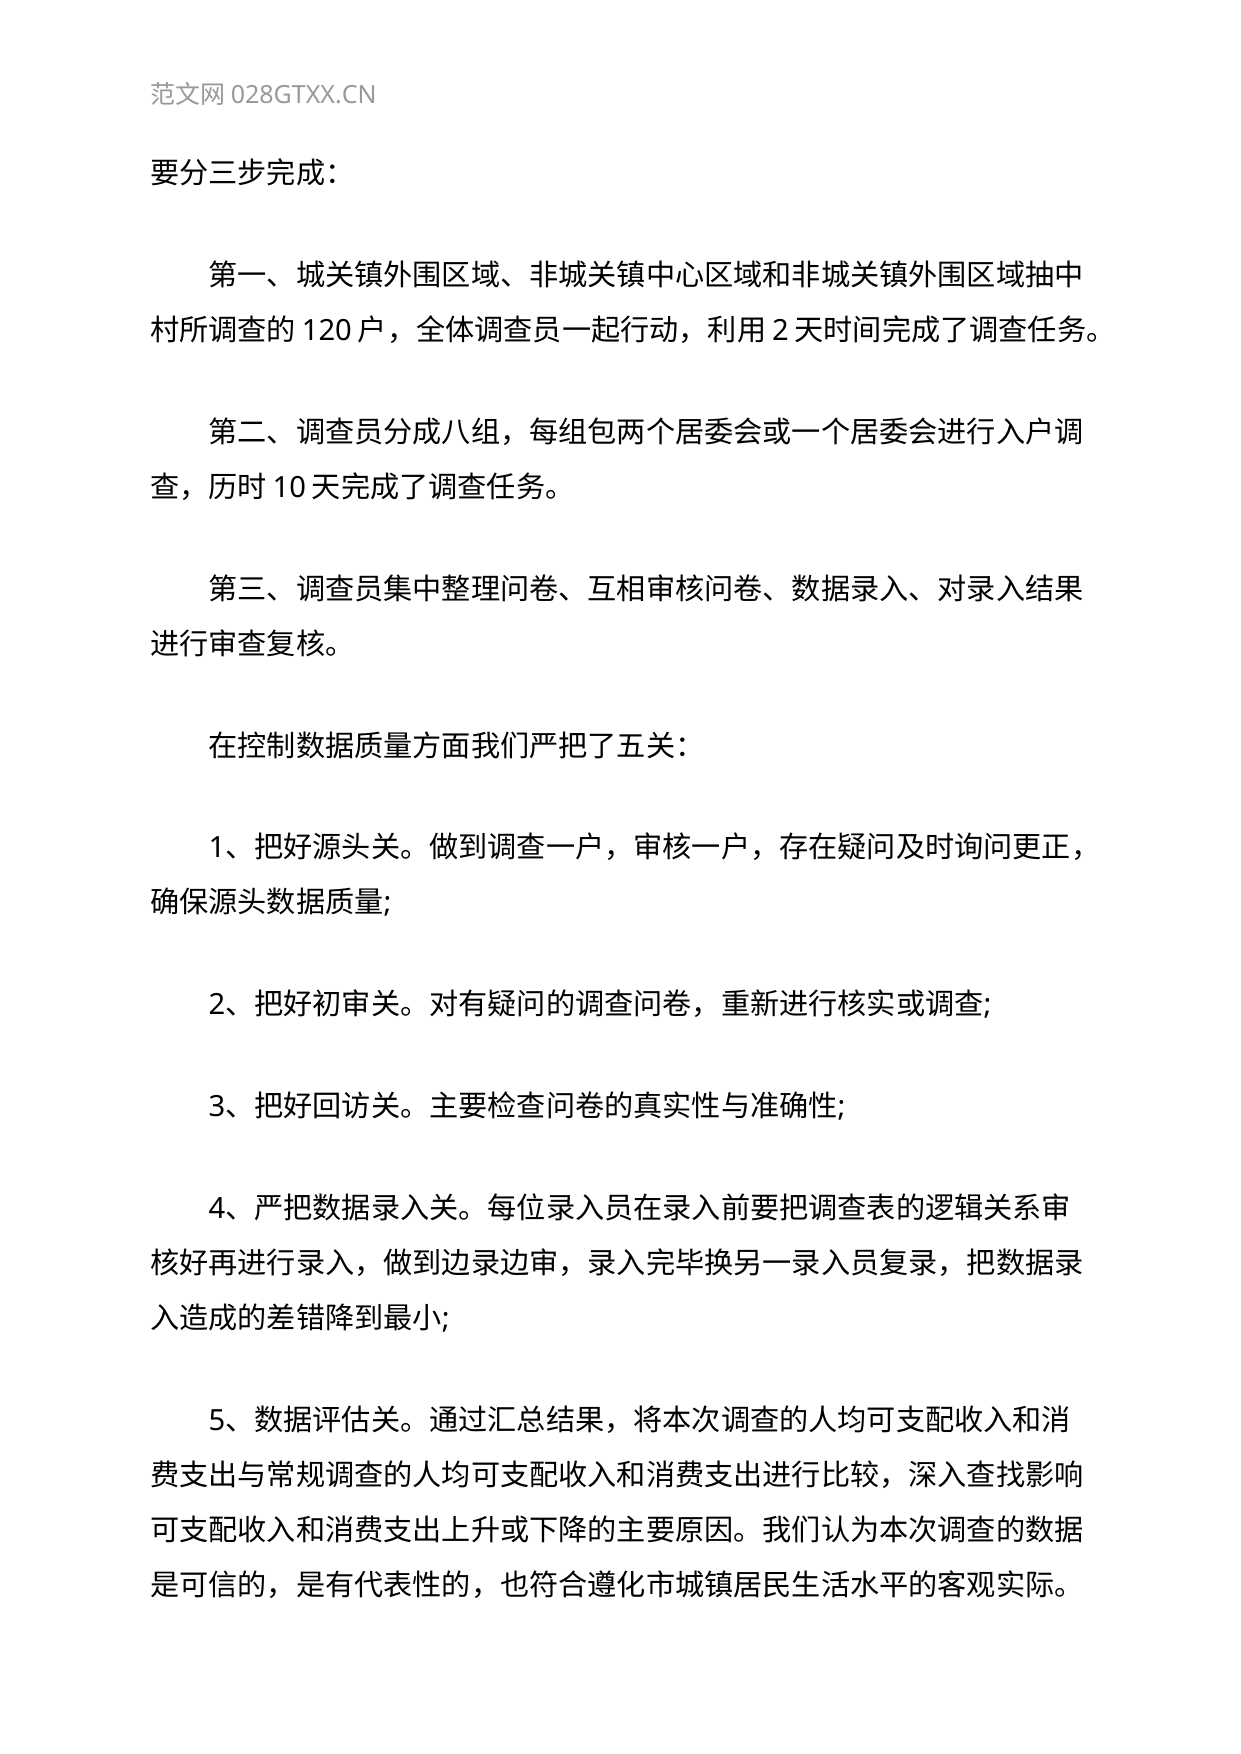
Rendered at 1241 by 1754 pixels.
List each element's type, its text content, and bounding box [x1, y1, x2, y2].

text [150, 150, 1090, 192]
text 1、把好源头关。做到调查一户，审核一户，存在疑问及时询问更正，确保源头数据质量; [150, 824, 1090, 921]
text 第三、调查员集中整理问卷、互相审核问卷、数据录入、对录入结果进行审查复核。 [150, 566, 1090, 663]
text 2、把好初审关。对有疑问的调查问卷，重新进行核实或调查; [150, 981, 1090, 1023]
text 第二、调查员分成八组，每组包两个居委会或一个居委会进行入户调查，历时10天完成了调查任务。 [150, 409, 1090, 506]
text 第一、城关镇外围区域、非城关镇中心区域和非城关镇外围区域抽中村所调查的120户，全体调查员一起行动，利用2天时间完成了调查任务。 [150, 252, 1090, 349]
text 在控制数据质量方面我们严把了五关： [150, 722, 1090, 764]
text 3、把好回访关。主要检查问卷的真实性与准确性; [150, 1083, 1090, 1125]
text 4、严把数据录入关。每位录入员在录入前要把调查表的逻辑关系审核好再进行录入，做到边录边审，录入完毕换另一录入员复录，把数据录入造成的差错降到最小; [150, 1185, 1090, 1337]
text 5、数据评估关。通过汇总结果，将本次调查的人均可支配收入和消费支出与常规调查的人均可支配收入和消费支出进行比较，深入查找影响可支配收入和消费支出上升或下降的主要原因。我们认为本次调查的数据是可信的，是有代表性的，也符合遵化市城镇居民生活水平的客观实际。 [150, 1397, 1090, 1604]
